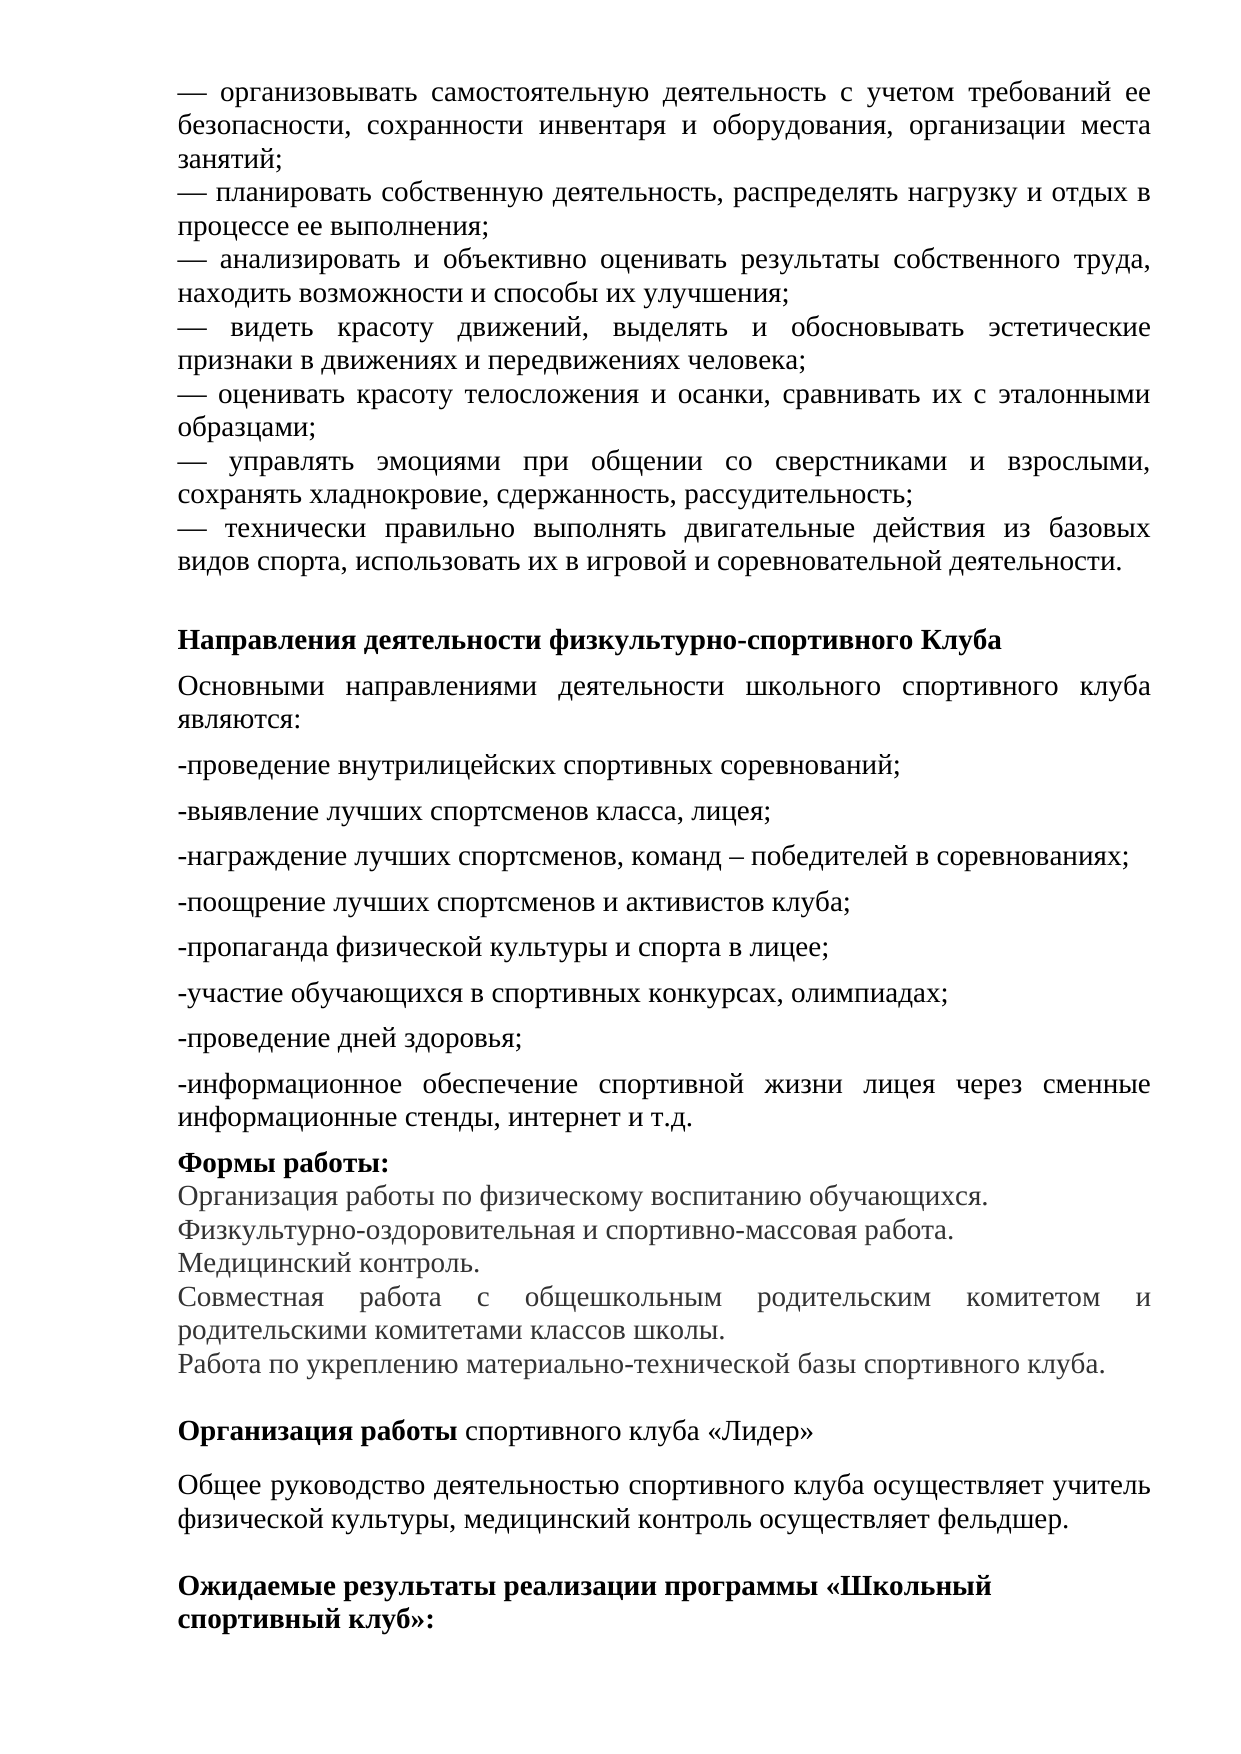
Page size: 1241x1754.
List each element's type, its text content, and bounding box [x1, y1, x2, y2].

text Организация работы по физическому воспитанию обучающихся. [177, 1178, 1152, 1212]
text — оценивать красоту телосложения и осанки, сравнивать их с эталонными образцами; [177, 376, 1152, 443]
text Физкультурно-оздоровительная и спортивно-массовая работа. [177, 1212, 1152, 1245]
text Совместная работа с общешкольным родительским комитетом и родительскими комитетами классов школы. [177, 1279, 1152, 1346]
text — видеть красоту движений, выделять и обосновывать эстетические признаки в движениях и передвижениях человека; [177, 309, 1152, 376]
text — организовывать самостоятельную деятельность с учетом требований ее безопасности, сохранности инвентаря и оборудования, организации места занятий; [177, 74, 1152, 174]
text -информационное обеспечение спортивной жизни лицея через сменные информационные стенды, интернет и т.д. [177, 1066, 1152, 1133]
text Направления деятельности физкультурно-спортивного Клуба [177, 622, 1152, 656]
text Формы работы: [177, 1145, 1152, 1178]
text — планировать собственную деятельность, распределять нагрузку и отдых в процессе ее выполнения; [177, 174, 1152, 242]
text Медицинский контроль. [177, 1245, 1152, 1279]
text — управлять эмоциями при общении со сверстниками и взрослыми, сохранять хладнокровие, сдержанность, рассудительность; [177, 443, 1152, 510]
text Общее руководство деятельностью спортивного клуба осуществляет учитель физической культуры, медицинский контроль осуществляет фельдшер. [177, 1467, 1152, 1534]
text Работа по укреплению материально-технической базы спортивного клуба. [177, 1346, 1152, 1379]
text Ожидаемые результаты реализации программы «Школьный спортивный клуб»: [177, 1568, 1152, 1635]
text — технически правильно выполнять двигательные действия из базовых видов спорта, использовать их в игровой и соревновательной деятельности. [177, 510, 1152, 577]
text — анализировать и объективно оценивать результаты собственного труда, находить возможности и способы их улучшения; [177, 242, 1152, 309]
text Организация работы спортивного клуба «Лидер» [177, 1413, 1152, 1447]
text -проведение дней здоровья; [177, 1020, 1152, 1054]
text -поощрение лучших спортсменов и активистов клуба; [177, 884, 1152, 917]
text Основными направлениями деятельности школьного спортивного клуба являются: [177, 668, 1152, 735]
text -пропаганда физической культуры и спорта в лицее; [177, 929, 1152, 963]
text -награждение лучших спортсменов, команд – победителей в соревнованиях; [177, 838, 1152, 872]
text -выявление лучших спортсменов класса, лицея; [177, 793, 1152, 826]
text -проведение внутрилицейских спортивных соревнований; [177, 747, 1152, 781]
text -участие обучающихся в спортивных конкурсах, олимпиадах; [177, 975, 1152, 1008]
